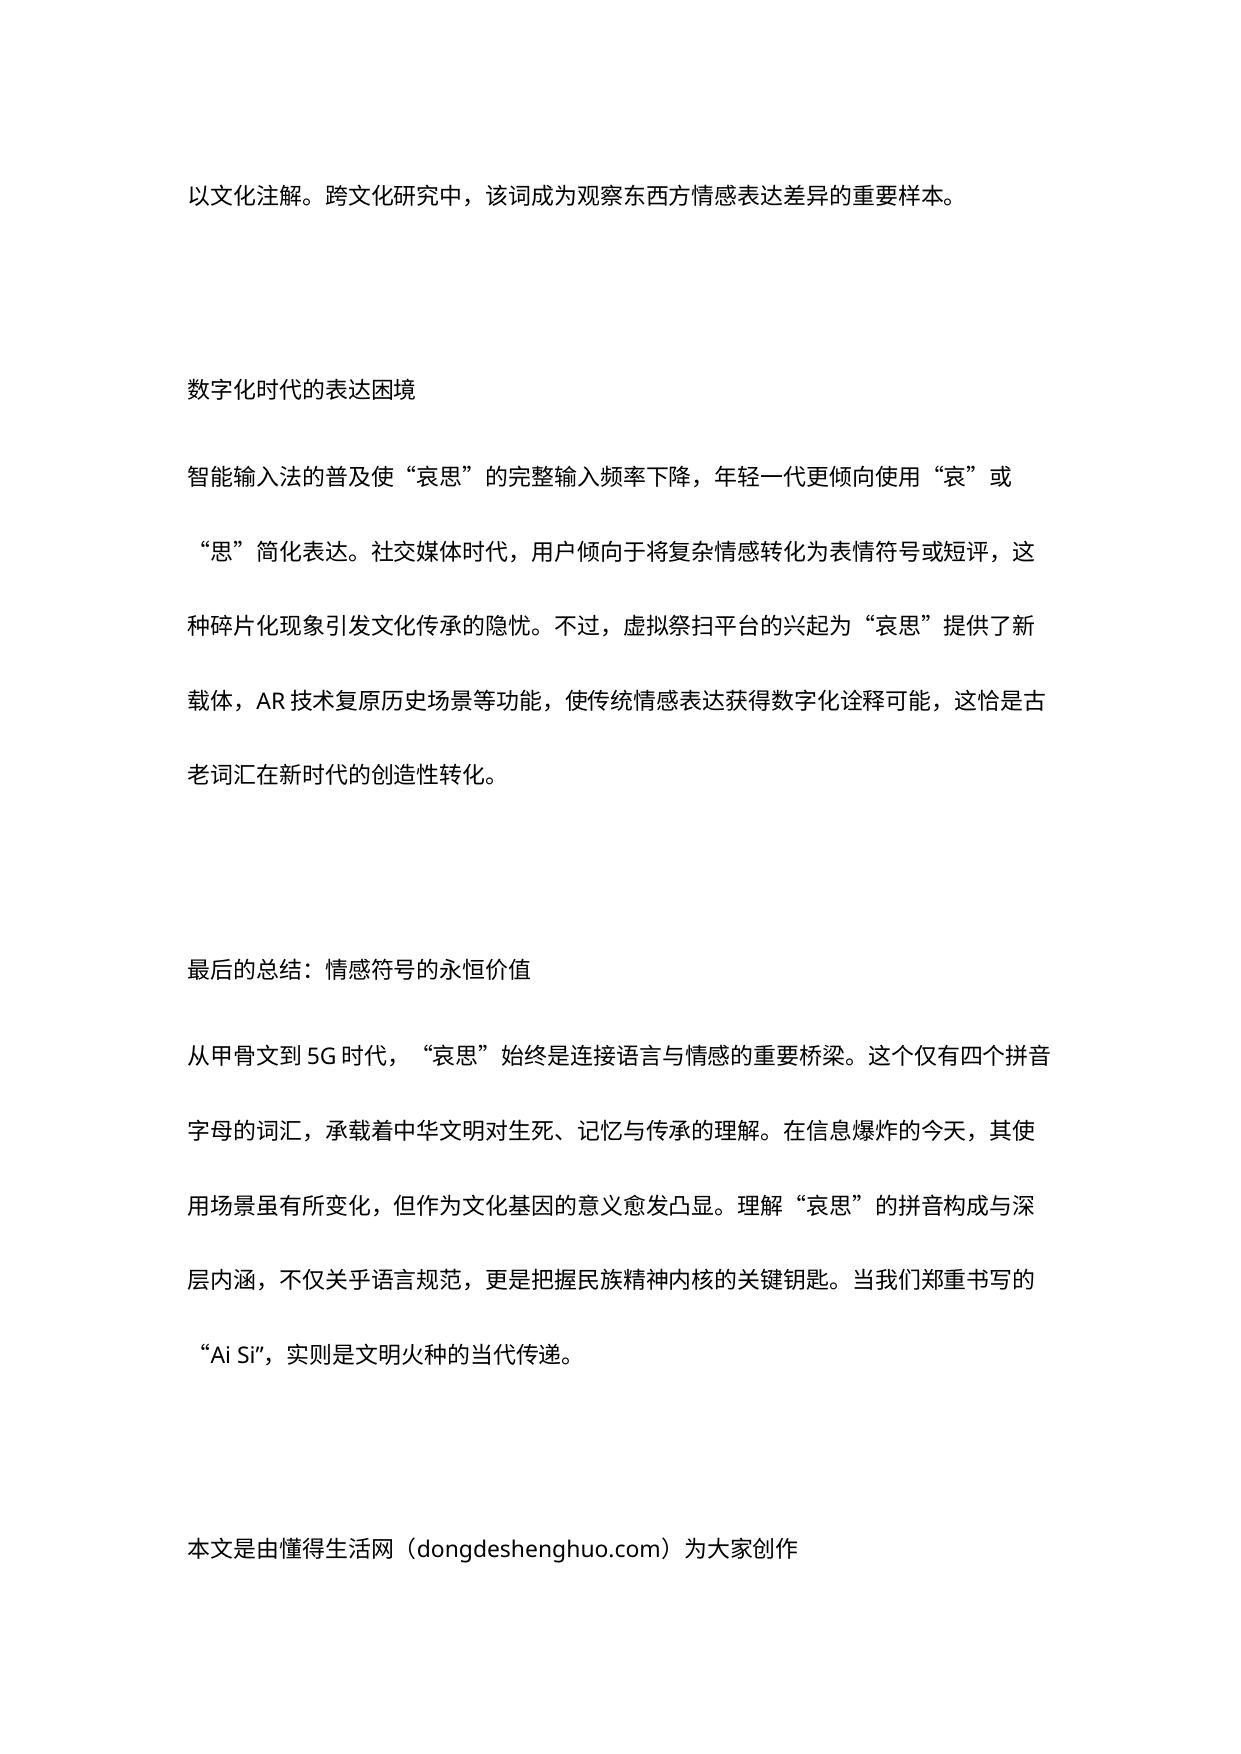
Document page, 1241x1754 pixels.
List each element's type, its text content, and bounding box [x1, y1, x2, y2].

text 从甲骨文到5G时代，“哀思”始终是连接语言与情感的重要桥梁。这个仅有四个拼音字母的词汇，承载着中华文明对生死、记忆与传承的理解。在信息爆炸的今天，其使用场景虽有所变化，但作为文化基因的意义愈发凸显。理解“哀思”的拼音构成与深层内涵，不仅关乎语言规范，更是把握民族精神内核的关键钥匙。当我们郑重书写的“Ai Si”，实则是文明火种的当代传递。 [187, 1022, 1053, 1386]
text 最后的总结：情感符号的永恒价值 [187, 936, 1053, 1001]
text 本文是由懂得生活网（dongdeshenghuo.com）为大家创作 [187, 1516, 1053, 1581]
text 数字化时代的表达困境 [187, 356, 1053, 421]
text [187, 162, 1053, 227]
text 智能输入法的普及使“哀思”的完整输入频率下降，年轻一代更倾向使用“哀”或“思”简化表达。社交媒体时代，用户倾向于将复杂情感转化为表情符号或短评，这种碎片化现象引发文化传承的隐忧。不过，虚拟祭扫平台的兴起为“哀思”提供了新载体，AR技术复原历史场景等功能，使传统情感表达获得数字化诠释可能，这恰是古老词汇在新时代的创造性转化。 [187, 443, 1053, 807]
